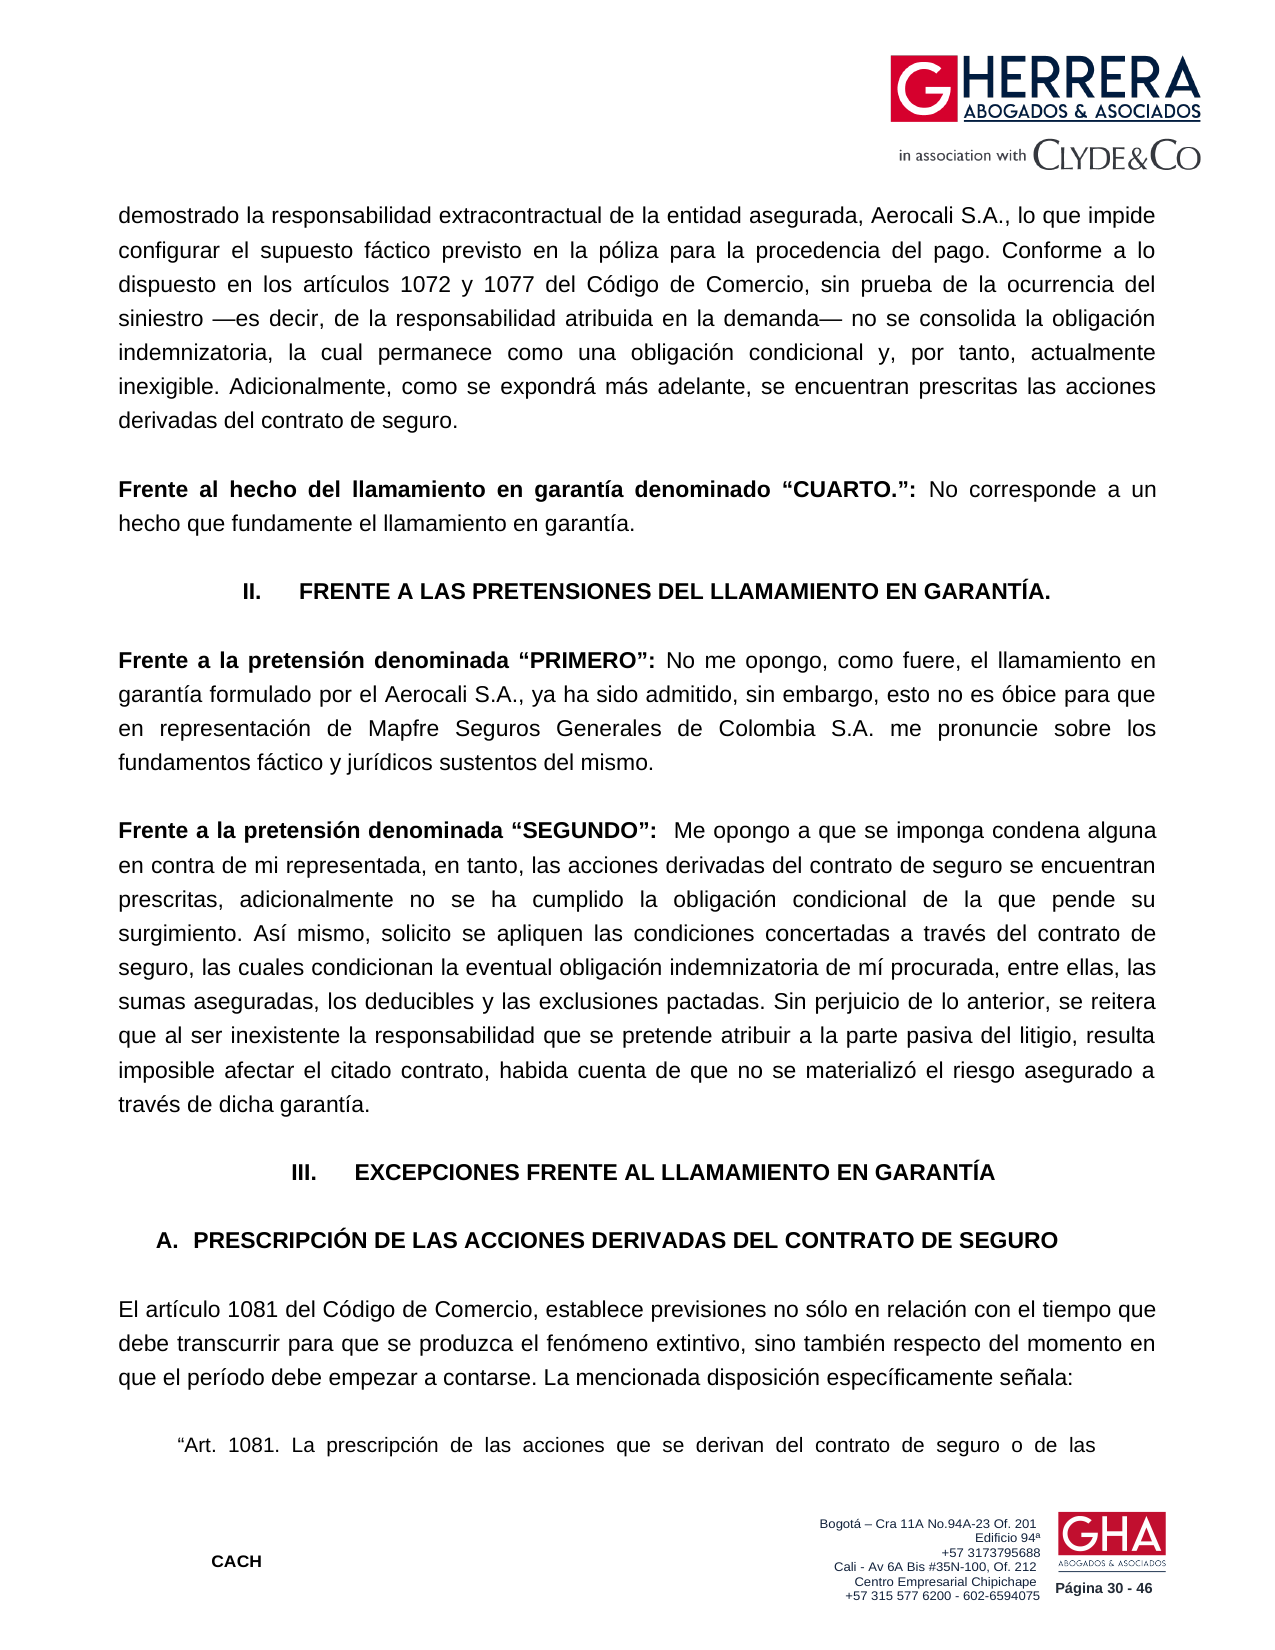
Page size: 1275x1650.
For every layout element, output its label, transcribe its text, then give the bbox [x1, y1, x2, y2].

text Frente al hecho del llamamiento en garantía denominado “CUARTO.”: No corresponde a un hecho que fundamente el llamamiento en garantía. [118, 476, 1157, 536]
list FRENTE A LAS PRETENSIONES DEL LLAMAMIENTO EN GARANTÍA. [156, 578, 1157, 605]
text Frente a la pretensión denominada “PRIMERO”: No me opongo, como fuere, el llamamiento en garantía formulado por el Aerocali S.A., ya ha sido admitido, sin embargo, esto no es óbice para que en representación de Mapfre Seguros Generales de Colombia S.A. me pronuncie sobre los fundamentos fáctico y jurídicos sustentos del mismo. [118, 647, 1157, 776]
text Frente a la pretensión denominada “SEGUNDO”: Me opongo a que se imponga condena alguna en contra de mi representada, en tanto, las acciones derivadas del contrato de seguro se encuentran prescritas, adicionalmente no se ha cumplido la obligación condicional de la que pende su surgimiento. Así mismo, solicito se apliquen las condiciones concertadas a través del contrato de seguro, las cuales condicionan la eventual obligación indemnizatoria de mí procurada, entre ellas, las sumas aseguradas, los deducibles y las exclusiones pactadas. Sin perjuicio de lo anterior, se reitera que al ser inexistente la responsabilidad que se pretende atribuir a la parte pasiva del litigio, resulta imposible afectar el citado contrato, habida cuenta de que no se materializó el riesgo asegurado a través de dicha garantía. [118, 817, 1157, 1117]
picture [1051, 1508, 1172, 1576]
list EXCEPCIONES FRENTE AL LLAMAMIENTO EN GARANTÍA [156, 1159, 1157, 1186]
list PRESCRIPCIÓN DE LAS ACCIONES DERIVADAS DEL CONTRATO DE SEGURO [156, 1227, 1142, 1254]
text El artículo 1081 del Código de Comercio, establece previsiones no sólo en relación con el tiempo que debe transcurrir para que se produzca el fenómeno extintivo, sino también respecto del momento en que el período debe empezar a contarse. La mencionada disposición específicamente señala: [118, 1296, 1157, 1391]
picture [870, 38, 1221, 187]
